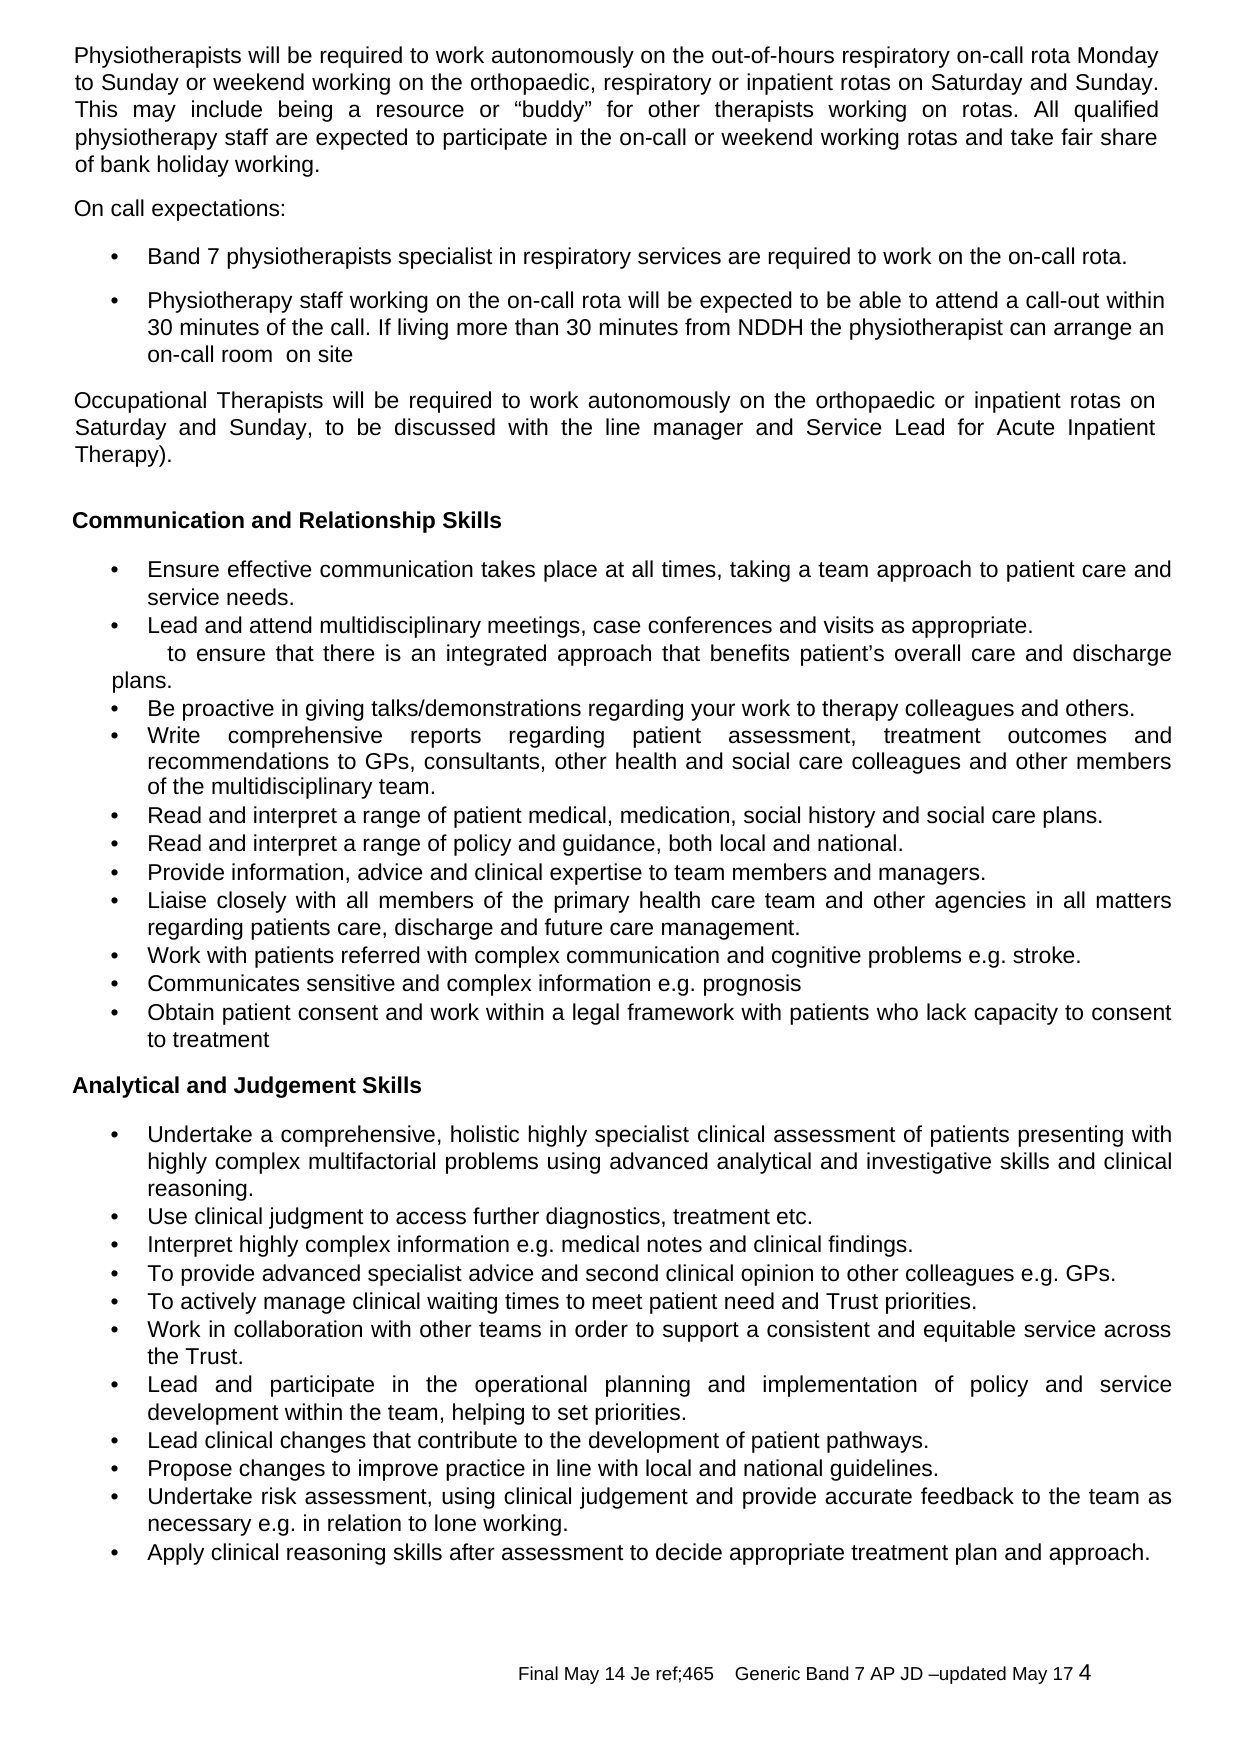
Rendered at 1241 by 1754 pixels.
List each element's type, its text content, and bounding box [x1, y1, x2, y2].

text Physiotherapists will be required to work autonomously on the out-of-hours respiratory on-call rota Monday to Sunday or weekend working on the orthopaedic, respiratory or inpatient rotas on Saturday and Sunday. This may include being a resource or “buddy” for other therapists working on rotas. All qualified physiotherapy staff are expected to participate in the on-call or weekend working rotas and take fair share of bank holiday working. [73, 42, 1159, 177]
list Band 7 physiotherapists specialist in respiratory services are required to work on the on-call rota. [110, 243, 1166, 269]
text to ensure that there is an integrated approach that benefits patient’s overall care and discharge plans. [110, 640, 1173, 693]
list Write comprehensive reports regarding patient assessment, treatment outcomes and recommendations to GPs, consultants, other health and social care colleagues and other members of the multidisciplinary team. [110, 723, 1173, 799]
list Lead and participate in the operational planning and implementation of policy and service development within the team, helping to set priorities. [110, 1371, 1173, 1425]
list Provide information, advice and clinical expertise to team members and managers. [110, 858, 1173, 885]
list Read and interpret a range of patient medical, medication, social history and social care plans. [110, 802, 1173, 828]
list Obtain patient consent and work within a legal framework with patients who lack capacity to consent to treatment [110, 998, 1173, 1052]
list Undertake a comprehensive, holistic highly specialist clinical assessment of patients presenting with highly complex multifactorial problems using advanced analytical and investigative skills and clinical reasoning. [110, 1121, 1173, 1201]
list Propose changes to improve practice in line with local and national guidelines. [110, 1455, 1173, 1481]
text Occupational Therapists will be required to work autonomously on the orthopaedic or inpatient rotas on Saturday and Sunday, to be discussed with the line manager and Service Lead for Acute Inpatient Therapy). [73, 387, 1156, 467]
list Lead and attend multidisciplinary meetings, case conferences and visits as appropriate. [110, 612, 1173, 638]
subtitle Analytical and Judgement Skills [72, 1072, 1173, 1098]
list Apply clinical reasoning skills after assessment to decide appropriate treatment plan and approach. [110, 1538, 1173, 1565]
list Ensure effective communication takes place at all times, taking a team approach to patient care and service needs. [110, 556, 1173, 610]
list Read and interpret a range of policy and guidance, both local and national. [110, 830, 1173, 857]
list Interpret highly complex information e.g. medical notes and clinical findings. [110, 1231, 1173, 1258]
list To actively manage clinical waiting times to meet patient need and Trust priorities. [110, 1288, 1173, 1314]
list Be proactive in giving talks/demonstrations regarding your work to therapy colleagues and others. [110, 695, 1173, 722]
list Communicates sensitive and complex information e.g. prognosis [110, 970, 1173, 997]
list Liaise closely with all members of the primary health care team and other agencies in all matters regarding patients care, discharge and future care management. [110, 887, 1173, 940]
list Physiotherapy staff working on the on-call rota will be expected to be able to attend a call-out within 30 minutes of the call. If living more than 30 minutes from NDDH the physiotherapist can arrange an on-call room on site [110, 287, 1166, 367]
subtitle Communication and Relationship Skills [72, 507, 1173, 534]
text On call expectations: [73, 195, 1173, 221]
list Lead clinical changes that contribute to the development of patient pathways. [110, 1427, 1173, 1453]
list To provide advanced specialist advice and second clinical opinion to other colleagues e.g. GPs. [110, 1259, 1173, 1286]
list Undertake risk assessment, using clinical judgement and provide accurate feedback to the team as necessary e.g. in relation to lone working. [110, 1483, 1173, 1537]
list Work with patients referred with complex communication and cognitive problems e.g. stroke. [110, 942, 1173, 968]
list Use clinical judgment to access further diagnostics, treatment etc. [110, 1203, 1173, 1229]
list Work in collaboration with other teams in order to support a consistent and equitable service across the Trust. [110, 1316, 1173, 1369]
